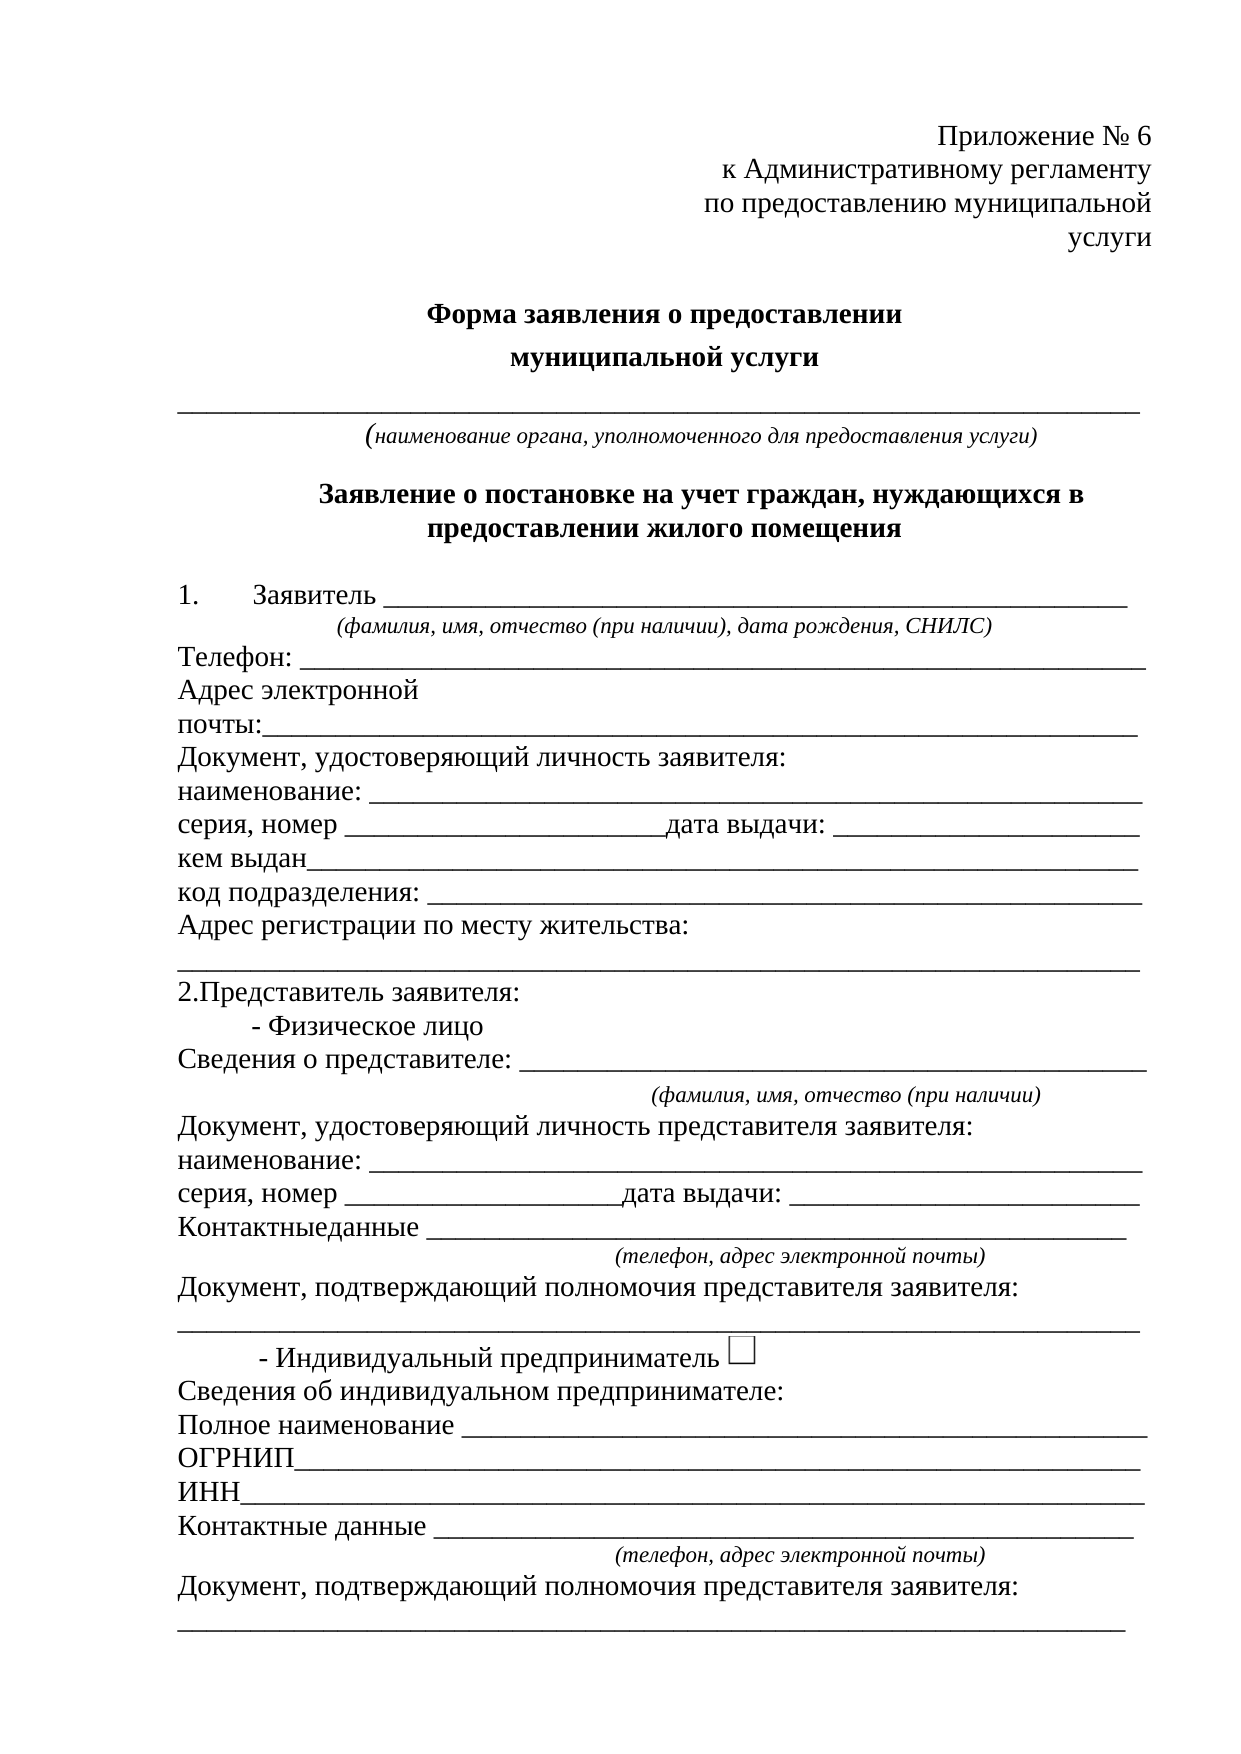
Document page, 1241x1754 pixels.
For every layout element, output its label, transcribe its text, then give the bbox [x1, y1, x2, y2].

text (телефон, адрес электронной почты) [177, 1541, 1152, 1568]
text Телефон: __________________________________________________________ [177, 639, 1152, 672]
text (фамилия, имя, отчество (при наличии), дата рождения, СНИЛС) [177, 612, 1152, 639]
text Адрес регистрации по месту жительства: __________________________________________________________________ [177, 907, 1152, 974]
text (фамилия, имя, отчество (при наличии) [177, 1075, 1152, 1108]
text к Административному регламенту [591, 152, 1152, 185]
text наименование: _____________________________________________________ [177, 1142, 1152, 1176]
text наименование: _____________________________________________________ [177, 773, 1152, 807]
text __________________________________________________________________ [177, 1302, 1152, 1336]
text 2.Представитель заявителя: [177, 974, 1152, 1008]
text Сведения о представителе: ___________________________________________ [177, 1041, 1152, 1075]
text Полное наименование _______________________________________________ [177, 1407, 1152, 1441]
text (телефон, адрес электронной почты) [177, 1243, 1152, 1269]
text Приложение № 6 [177, 118, 1152, 152]
text Документ, удостоверяющий личность представителя заявителя: [177, 1108, 1152, 1142]
text кем выдан_________________________________________________________ [177, 840, 1152, 874]
text серия, номер ___________________дата выдачи: ________________________ [177, 1176, 1152, 1209]
text - Индивидуальный предприниматель [177, 1336, 1152, 1373]
text __________________________________________________________________ [177, 383, 1152, 416]
text Адрес электронной почты:____________________________________________________________ [177, 672, 1152, 739]
text - Физическое лицо [177, 1008, 1152, 1041]
list Заявитель ___________________________________________________ [177, 577, 1152, 611]
text Документ, подтверждающий полномочия представителя заявителя: [177, 1568, 1152, 1601]
text серия, номер ______________________дата выдачи: _____________________ [177, 807, 1152, 840]
picture [727, 1336, 759, 1368]
text Контактныеданные ________________________________________________ [177, 1209, 1152, 1243]
text Заявление о постановке на учет граждан, нуждающихся в предоставлении жилого помещения [177, 476, 1152, 543]
text Контактные данные ________________________________________________ [177, 1508, 1152, 1541]
text Документ, подтверждающий полномочия представителя заявителя: [177, 1269, 1152, 1302]
text ИНН______________________________________________________________ [177, 1474, 1152, 1508]
text Документ, удостоверяющий личность заявителя: [177, 739, 1152, 773]
text ОГРНИП__________________________________________________________ [177, 1441, 1152, 1474]
text Сведения об индивидуальном предпринимателе: [177, 1373, 1152, 1407]
text муниципальной услуги [177, 339, 1152, 373]
text (наименование органа, уполномоченного для предоставления услуги) [177, 416, 1152, 450]
text по предоставлению муниципальной услуги [591, 185, 1152, 252]
text код подразделения: _________________________________________________ [177, 874, 1152, 907]
text Форма заявления о предоставлении [177, 296, 1152, 329]
text _________________________________________________________________ [177, 1601, 1152, 1635]
